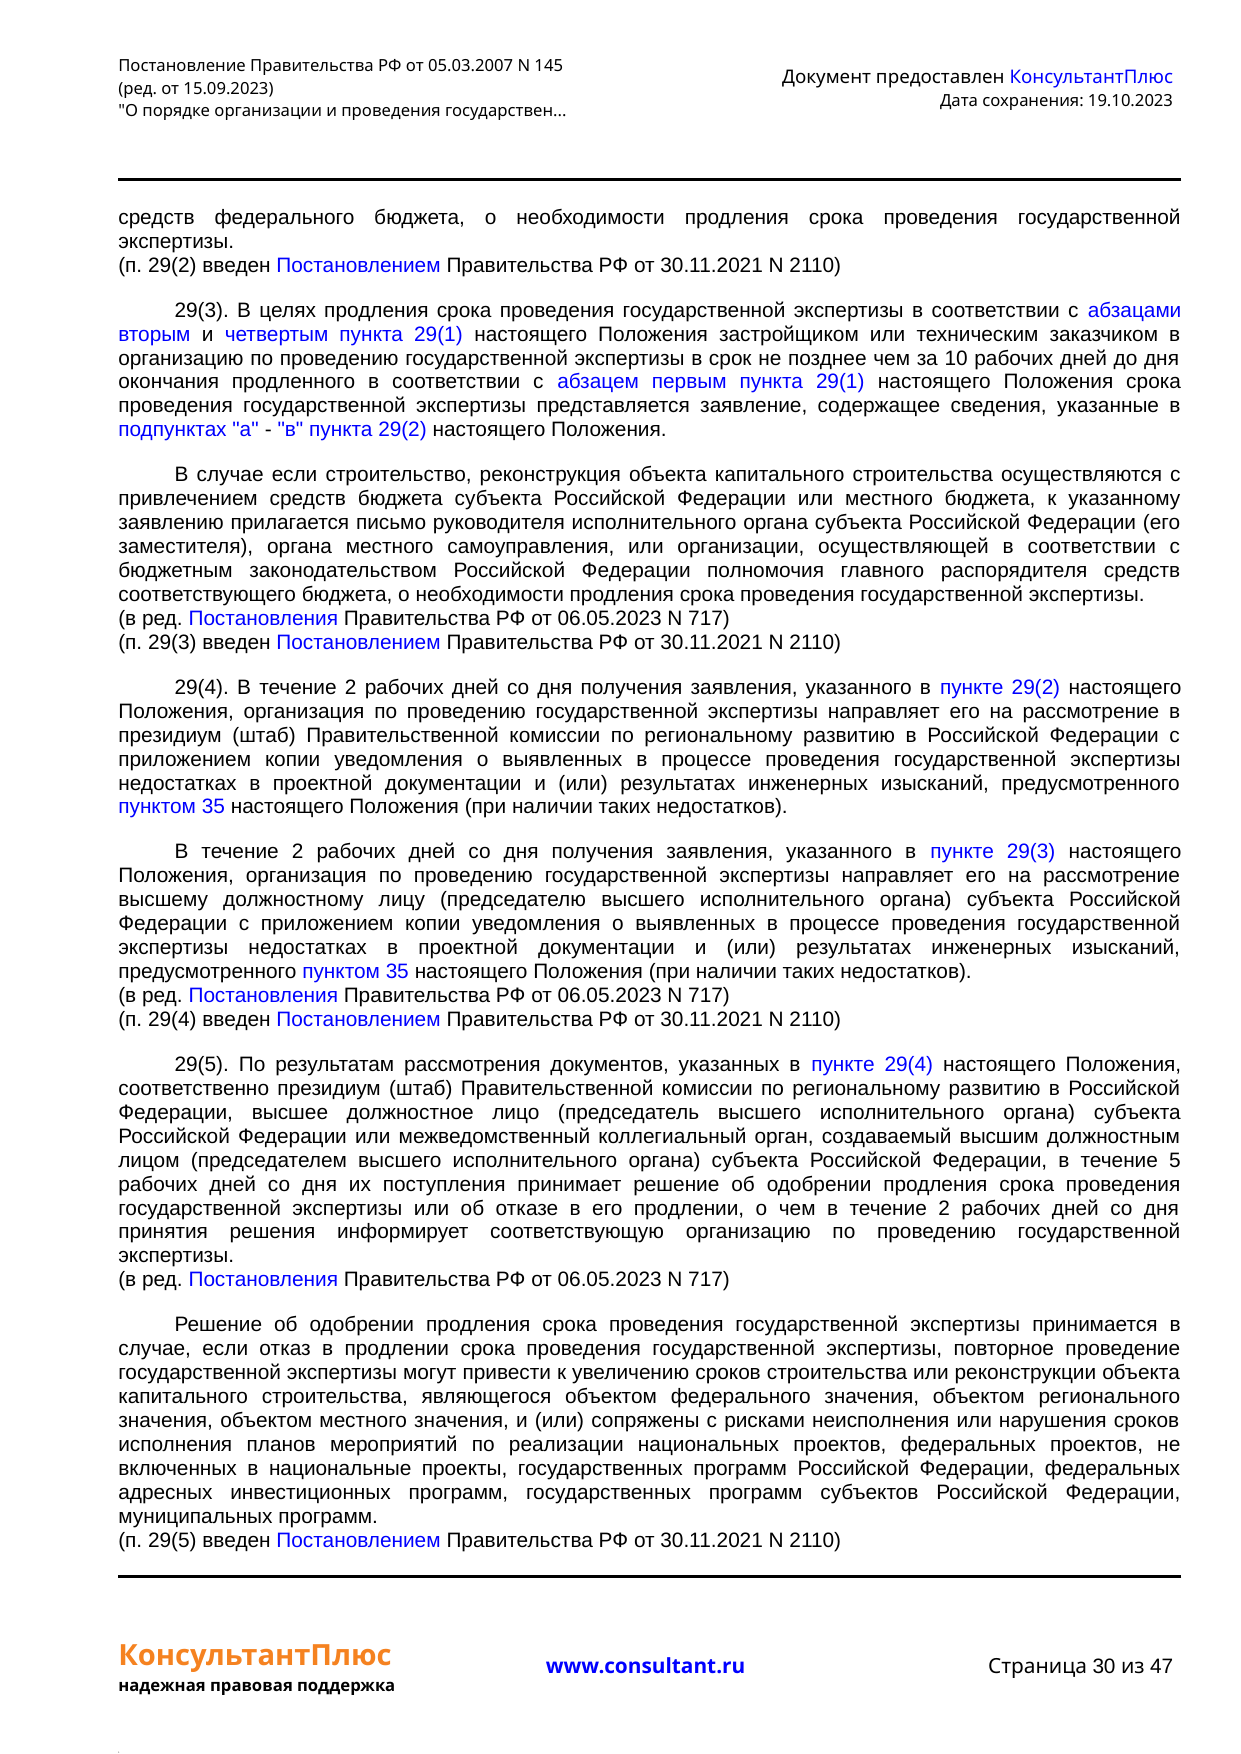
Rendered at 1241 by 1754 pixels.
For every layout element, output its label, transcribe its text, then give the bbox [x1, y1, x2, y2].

text (п. 29(5) введен Постановлением Правительства РФ от 30.11.2021 N 2110) [118, 1528, 1181, 1552]
text В течение 2 рабочих дней со дня получения заявления, указанного в пункте 29(3) настоящего Положения, организация по проведению государственной экспертизы направляет его на рассмотрение высшему должностному лицу (председателю высшего исполнительного органа) субъекта Российской Федерации с приложением копии уведомления о выявленных в процессе проведения государственной экспертизы недостатках в проектной документации и (или) результатах инженерных изысканий, предусмотренного пунктом 35 настоящего Положения (при наличии таких недостатков). [118, 839, 1181, 983]
text (п. 29(3) введен Постановлением Правительства РФ от 30.11.2021 N 2110) [118, 630, 1181, 654]
text В случае если строительство, реконструкция объекта капитального строительства осуществляются с привлечением средств бюджета субъекта Российской Федерации или местного бюджета, к указанному заявлению прилагается письмо руководителя исполнительного органа субъекта Российской Федерации (его заместителя), органа местного самоуправления, или организации, осуществляющей в соответствии с бюджетным законодательством Российской Федерации полномочия главного распорядителя средств соответствующего бюджета, о необходимости продления срока проведения государственной экспертизы. [118, 462, 1181, 606]
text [118, 205, 1181, 253]
text (п. 29(4) введен Постановлением Правительства РФ от 30.11.2021 N 2110) [118, 1007, 1181, 1031]
text Решение об одобрении продления срока проведения государственной экспертизы принимается в случае, если отказ в продлении срока проведения государственной экспертизы, повторное проведение государственной экспертизы могут привести к увеличению сроков строительства или реконструкции объекта капитального строительства, являющегося объектом федерального значения, объектом регионального значения, объектом местного значения, и (или) сопряжены с рисками неисполнения или нарушения сроков исполнения планов мероприятий по реализации национальных проектов, федеральных проектов, не включенных в национальные проекты, государственных программ Российской Федерации, федеральных адресных инвестиционных программ, государственных программ субъектов Российской Федерации, муниципальных программ. [118, 1312, 1181, 1528]
text 29(3). В целях продления срока проведения государственной экспертизы в соответствии с абзацами вторым и четвертым пункта 29(1) настоящего Положения застройщиком или техническим заказчиком в организацию по проведению государственной экспертизы в срок не позднее чем за 10 рабочих дней до дня окончания продленного в соответствии с абзацем первым пункта 29(1) настоящего Положения срока проведения государственной экспертизы представляется заявление, содержащее сведения, указанные в подпунктах "а" - "в" пункта 29(2) настоящего Положения. [118, 297, 1181, 441]
text (в ред. Постановления Правительства РФ от 06.05.2023 N 717) [118, 1267, 1181, 1291]
text 29(5). По результатам рассмотрения документов, указанных в пункте 29(4) настоящего Положения, соответственно президиум (штаб) Правительственной комиссии по региональному развитию в Российской Федерации, высшее должностное лицо (председатель высшего исполнительного органа) субъекта Российской Федерации или межведомственный коллегиальный орган, создаваемый высшим должностным лицом (председателем высшего исполнительного органа) субъекта Российской Федерации, в течение 5 рабочих дней со дня их поступления принимает решение об одобрении продления срока проведения государственной экспертизы или об отказе в его продлении, о чем в течение 2 рабочих дней со дня принятия решения информирует соответствующую организацию по проведению государственной экспертизы. [118, 1052, 1181, 1267]
text (в ред. Постановления Правительства РФ от 06.05.2023 N 717) [118, 606, 1181, 630]
text (в ред. Постановления Правительства РФ от 06.05.2023 N 717) [118, 983, 1181, 1007]
text 29(4). В течение 2 рабочих дней со дня получения заявления, указанного в пункте 29(2) настоящего Положения, организация по проведению государственной экспертизы направляет его на рассмотрение в президиум (штаб) Правительственной комиссии по региональному развитию в Российской Федерации с приложением копии уведомления о выявленных в процессе проведения государственной экспертизы недостатках в проектной документации и (или) результатах инженерных изысканий, предусмотренного пунктом 35 настоящего Положения (при наличии таких недостатков). [118, 674, 1181, 818]
text (п. 29(2) введен Постановлением Правительства РФ от 30.11.2021 N 2110) [118, 253, 1181, 277]
